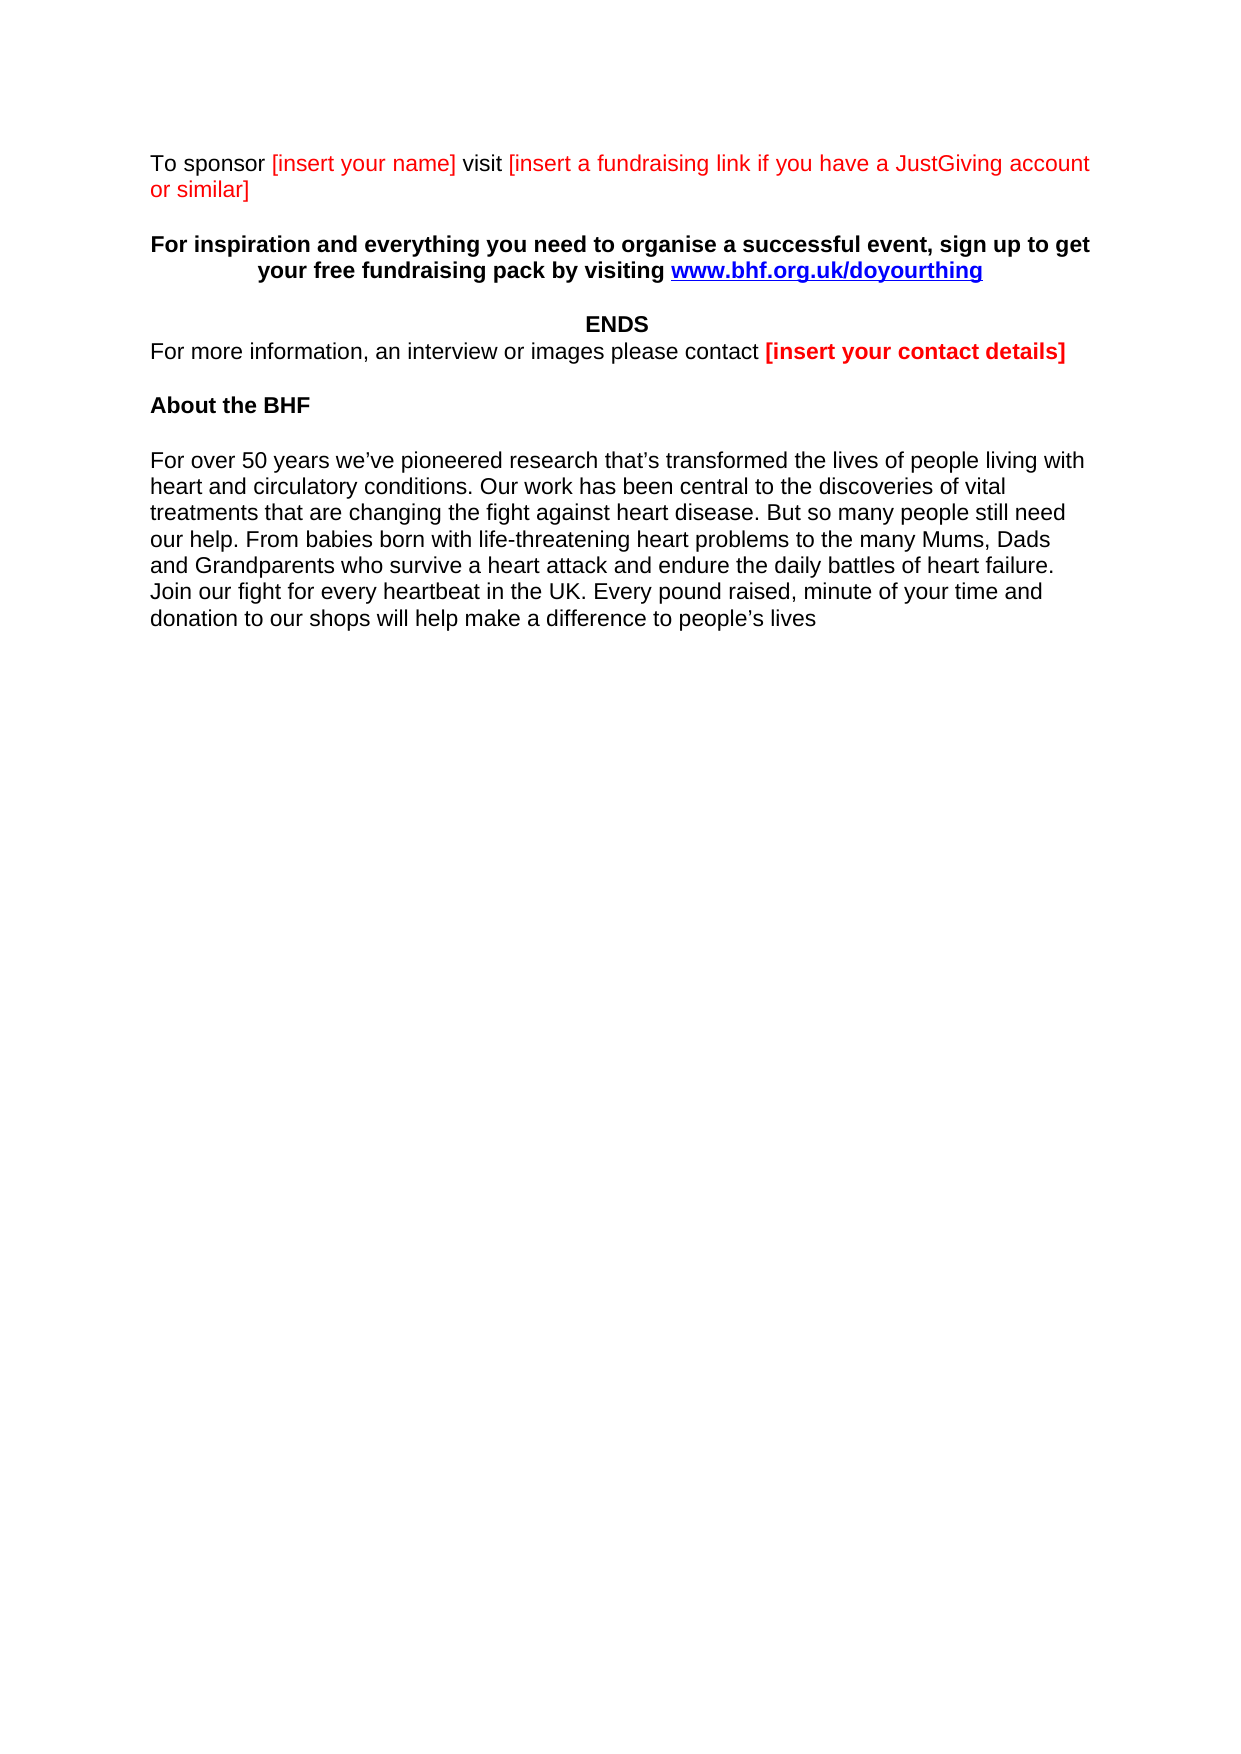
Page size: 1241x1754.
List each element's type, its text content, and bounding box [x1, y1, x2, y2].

text For over 50 years we’ve pioneered research that’s transformed the lives of people living with heart and circulatory conditions. Our work has been central to the discoveries of vital treatments that are changing the fight against heart disease. But so many people still need our help. From babies born with life-threatening heart problems to the many Mums, Dads and Grandparents who survive a heart attack and endure the daily battles of heart failure. Join our fight for every heartbeat in the UK. Every pound raised, minute of your time and donation to our shops will help make a difference to people’s lives [150, 447, 1090, 631]
text About the BHF [150, 392, 1090, 418]
text To sponsor [insert your name] visit [insert a fundraising link if you have a JustGiving account or similar] [150, 150, 1090, 203]
text For inspiration and everything you need to organise a successful event, sign up to get your free fundraising pack by visiting www.bhf.org.uk/doyourthing [150, 231, 1090, 283]
text ENDS [150, 311, 1090, 338]
text For more information, an interview or images please contact [insert your contact details] [150, 338, 1090, 364]
